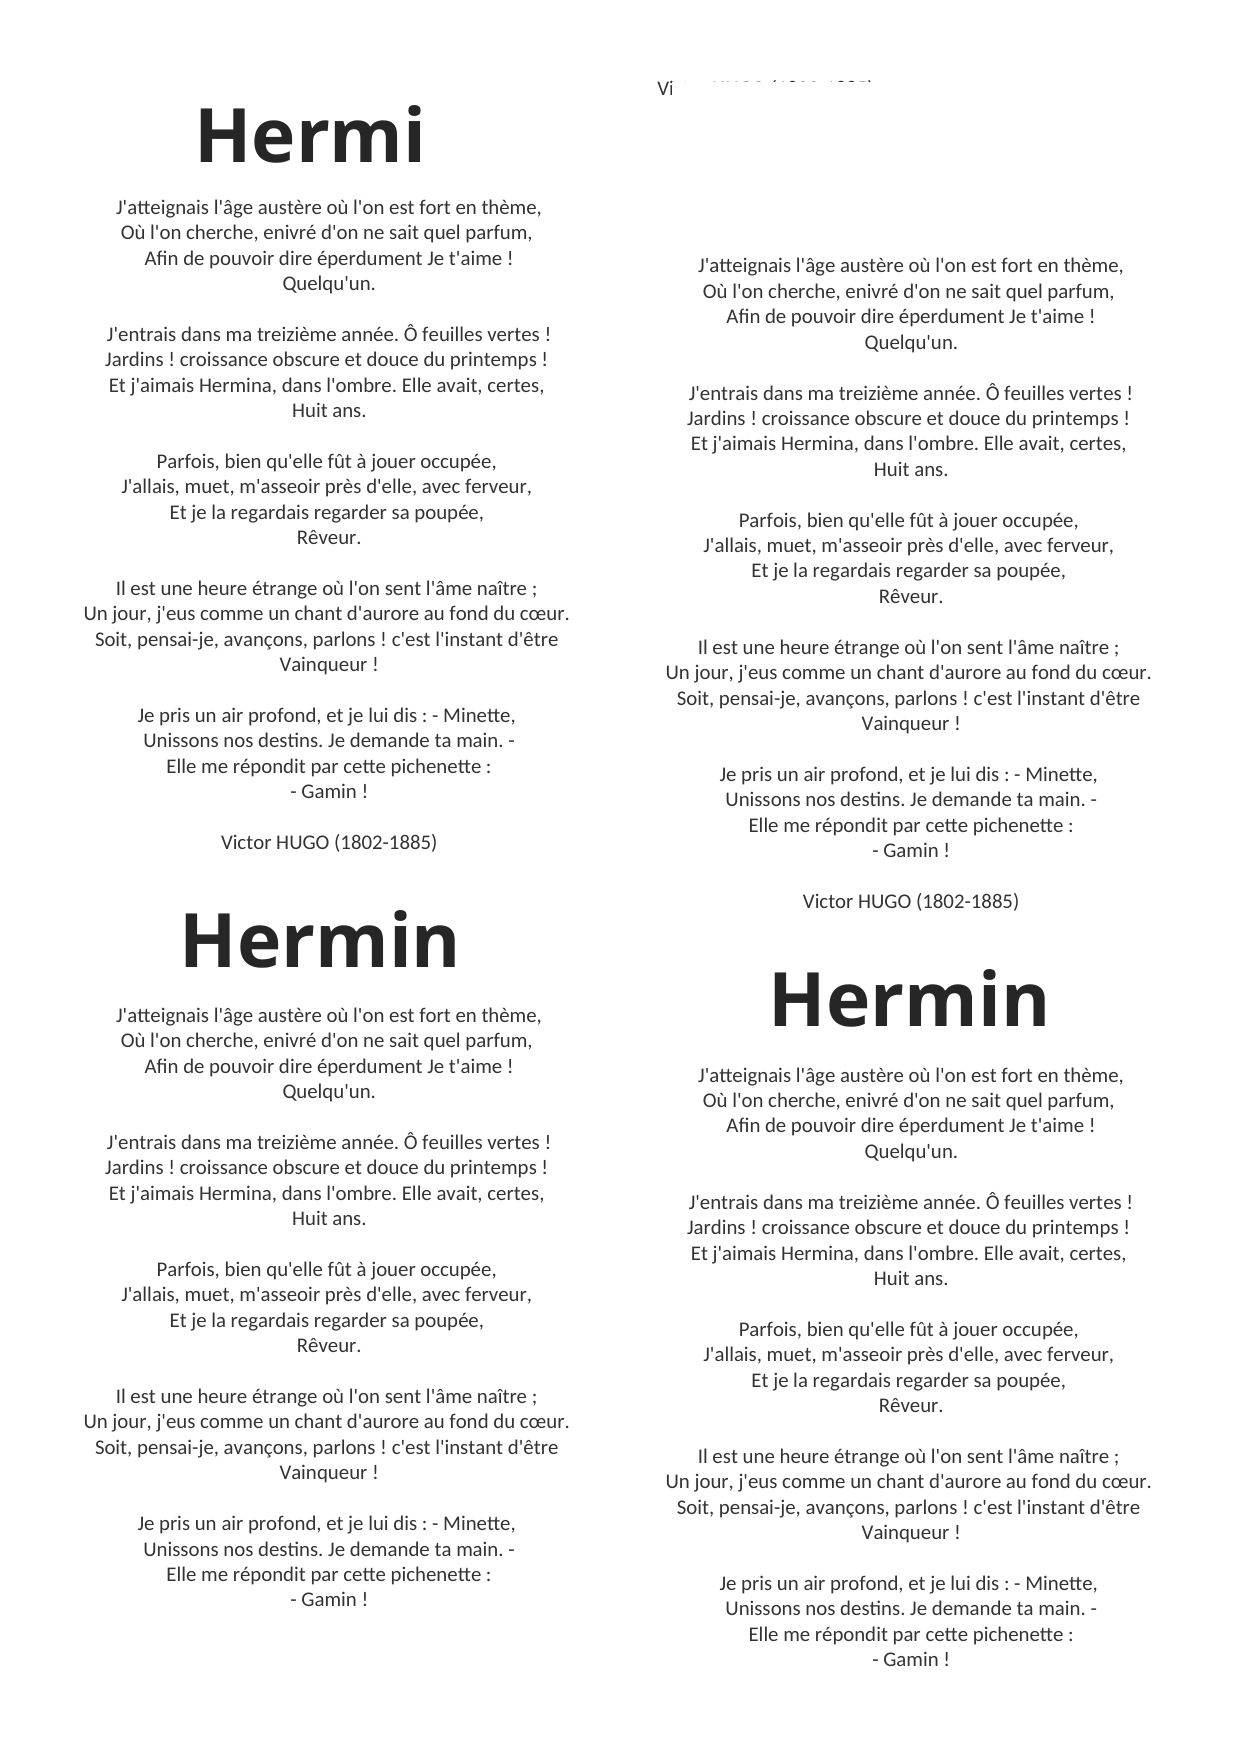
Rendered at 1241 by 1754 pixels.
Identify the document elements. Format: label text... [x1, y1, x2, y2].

text Victor HUGO (1802-1885) [75, 829, 583, 855]
text J'atteignais l'âge austère où l'on est fort en thème, Où l'on cherche, enivré d'on ne sait quel parfum, Afin de pouvoir dire éperdument Je t'aime ! Quelqu'un. J'entrais dans ma treizième année. Ô feuilles vertes ! Jardins ! croissance obscure et douce du printemps ! Et j'aimais Hermina, dans l'ombre. Elle avait, certes, Huit ans. Parfois, bien qu'elle fût à jouer occupée, J'allais, muet, m'asseoir près d'elle, avec ferveur, Et je la regardais regarder sa poupée, Rêveur. Il est une heure étrange où l'on sent l'âme naître ; Un jour, j'eus comme un chant d'aurore au fond du cœur. Soit, pensai-je, avançons, parlons ! c'est l'instant d'être Vainqueur ! Je pris un air profond, et je lui dis : - Minette, Unissons nos destins. Je demande ta main. - Elle me répondit par cette pichenette : - Gamin ! [657, 1062, 1165, 1672]
text J'atteignais l'âge austère où l'on est fort en thème, Où l'on cherche, enivré d'on ne sait quel parfum, Afin de pouvoir dire éperdument Je t'aime ! Quelqu'un. J'entrais dans ma treizième année. Ô feuilles vertes ! Jardins ! croissance obscure et douce du printemps ! Et j'aimais Hermina, dans l'ombre. Elle avait, certes, Huit ans. Parfois, bien qu'elle fût à jouer occupée, J'allais, muet, m'asseoir près d'elle, avec ferveur, Et je la regardais regarder sa poupée, Rêveur. Il est une heure étrange où l'on sent l'âme naître ; Un jour, j'eus comme un chant d'aurore au fond du cœur. Soit, pensai-je, avançons, parlons ! c'est l'instant d'être Vainqueur ! Je pris un air profond, et je lui dis : - Minette, Unissons nos destins. Je demande ta main. - Elle me répondit par cette pichenette : - Gamin ! [75, 194, 583, 804]
text Victor HUGO (1802-1885) [657, 888, 1165, 913]
text J'atteignais l'âge austère où l'on est fort en thème, Où l'on cherche, enivré d'on ne sait quel parfum, Afin de pouvoir dire éperdument Je t'aime ! Quelqu'un. J'entrais dans ma treizième année. Ô feuilles vertes ! Jardins ! croissance obscure et douce du printemps ! Et j'aimais Hermina, dans l'ombre. Elle avait, certes, Huit ans. Parfois, bien qu'elle fût à jouer occupée, J'allais, muet, m'asseoir près d'elle, avec ferveur, Et je la regardais regarder sa poupée, Rêveur. Il est une heure étrange où l'on sent l'âme naître ; Un jour, j'eus comme un chant d'aurore au fond du cœur. Soit, pensai-je, avançons, parlons ! c'est l'instant d'être Vainqueur ! Je pris un air profond, et je lui dis : - Minette, Unissons nos destins. Je demande ta main. - Elle me répondit par cette pichenette : - Gamin ! [75, 1002, 583, 1612]
text J'atteignais l'âge austère où l'on est fort en thème, Où l'on cherche, enivré d'on ne sait quel parfum, Afin de pouvoir dire éperdument Je t'aime ! Quelqu'un. J'entrais dans ma treizième année. Ô feuilles vertes ! Jardins ! croissance obscure et douce du printemps ! Et j'aimais Hermina, dans l'ombre. Elle avait, certes, Huit ans. Parfois, bien qu'elle fût à jouer occupée, J'allais, muet, m'asseoir près d'elle, avec ferveur, Et je la regardais regarder sa poupée, Rêveur. Il est une heure étrange où l'on sent l'âme naître ; Un jour, j'eus comme un chant d'aurore au fond du cœur. Soit, pensai-je, avançons, parlons ! c'est l'instant d'être Vainqueur ! Je pris un air profond, et je lui dis : - Minette, Unissons nos destins. Je demande ta main. - Elle me répondit par cette pichenette : - Gamin ! [657, 253, 1165, 863]
